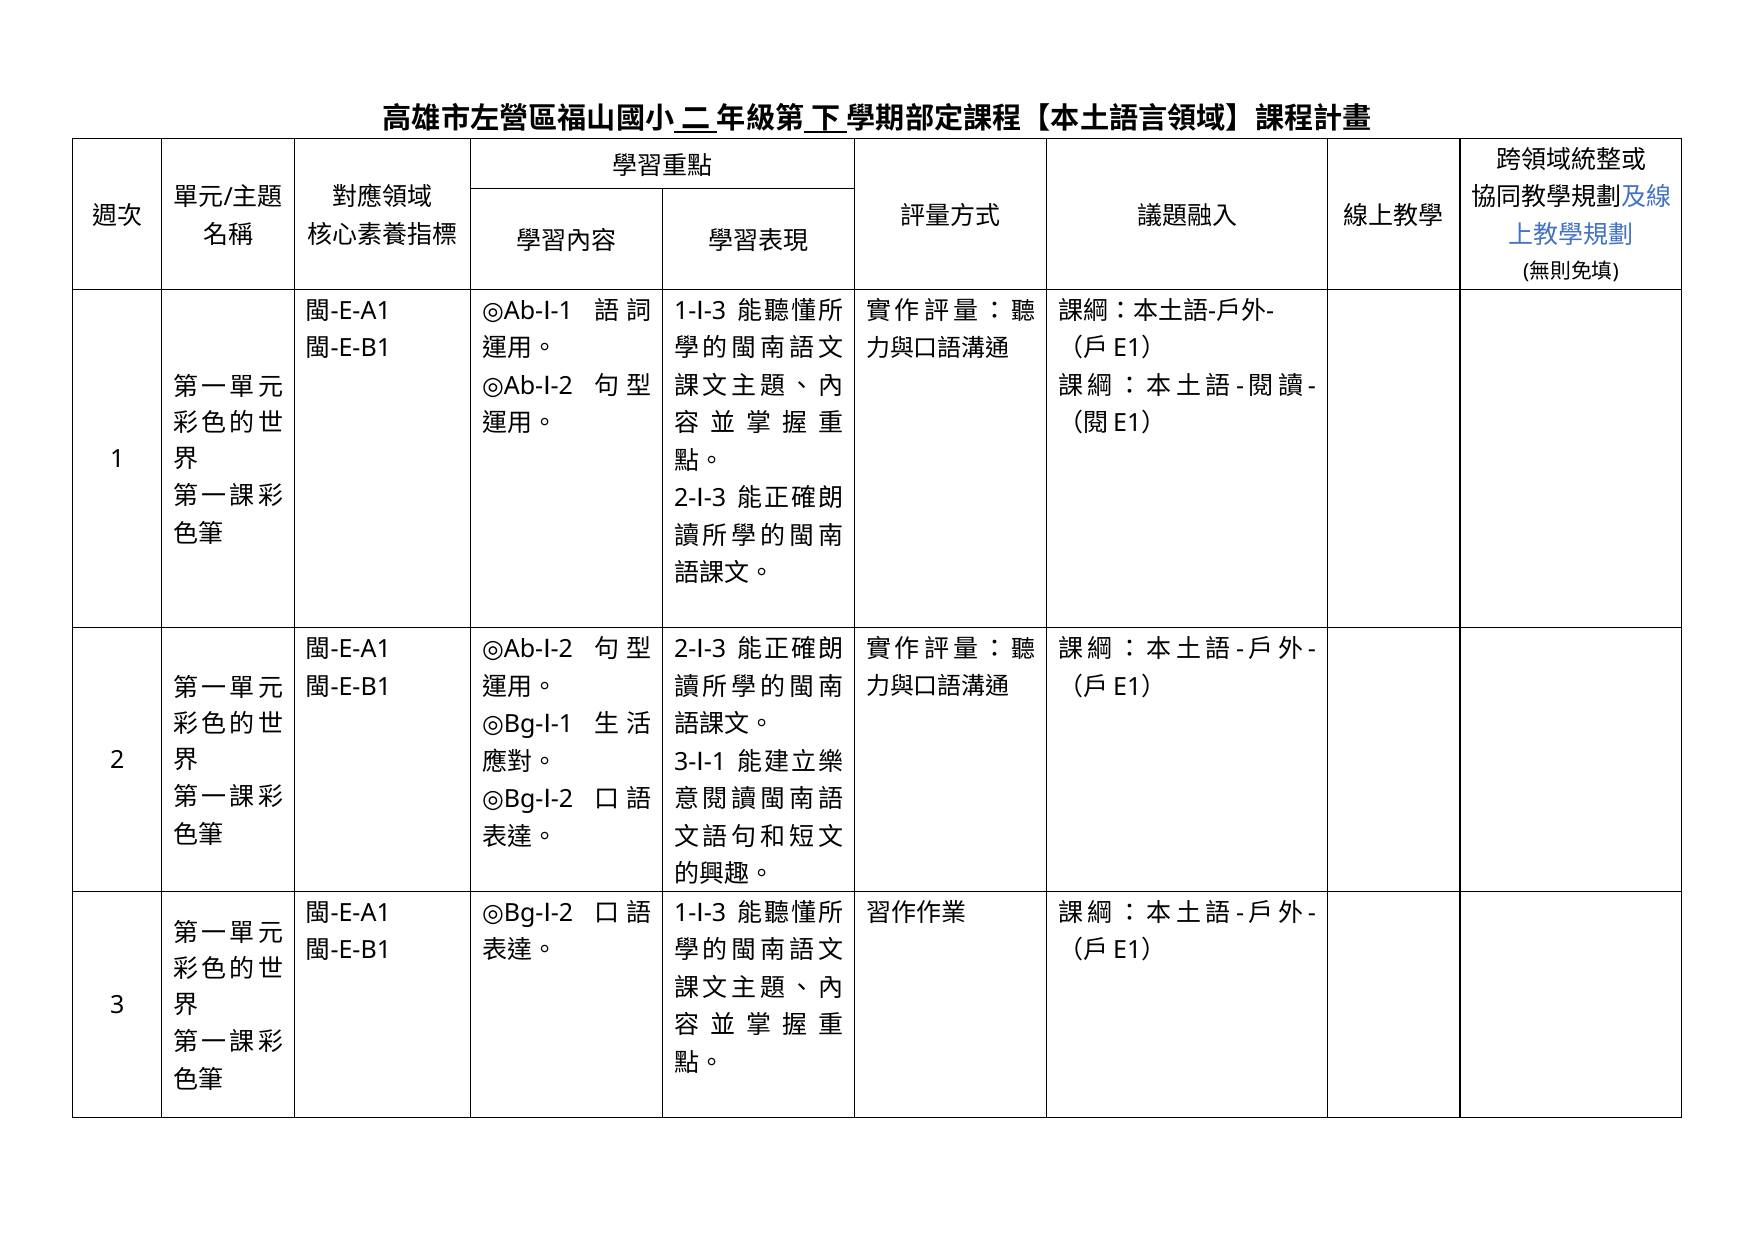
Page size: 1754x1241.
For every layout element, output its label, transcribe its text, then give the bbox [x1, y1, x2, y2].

table_cell 閩-E-A1 閩-E-B1 [295, 892, 470, 1117]
table_cell [1461, 892, 1681, 1117]
table_cell 課綱：本土語-戶外-（戶E1） 課綱：本土語-閱讀-（閱E1） [1047, 290, 1327, 627]
text 高雄市左營區福山國小 二 年級第 下 學期部定課程【本土語言領域】課程計畫 [89, 95, 1665, 137]
table_cell [1461, 628, 1681, 891]
table_cell [1461, 290, 1681, 627]
table_cell 第一單元彩色的世界 第一課彩色筆 [162, 628, 294, 891]
table_cell 第一單元彩色的世界 第一課彩色筆 [162, 892, 294, 1117]
table_cell 第一單元彩色的世界 第一課彩色筆 [162, 290, 294, 627]
table_cell 閩-E-A1 閩-E-B1 [295, 290, 470, 627]
table_cell ◎Ab-Ⅰ-1 語詞運用。 ◎Ab-Ⅰ-2 句型運用。 [471, 290, 662, 627]
table_cell [1328, 628, 1459, 891]
table_cell 2-Ⅰ-3 能正確朗讀所學的閩南語課文。 3-Ⅰ-1 能建立樂意閱讀閩南語文語句和短文的興趣。 [663, 628, 854, 891]
table_cell 課綱：本土語-戶外-（戶E1） [1047, 628, 1327, 891]
table_cell 閩-E-A1 閩-E-B1 [295, 628, 470, 891]
table_cell 學習表現 [663, 189, 854, 288]
table_cell 習作作業 [855, 892, 1046, 1117]
table_cell 2 [73, 628, 161, 891]
table_cell 1-Ⅰ-3 能聽懂所學的閩南語文課文主題、內容並掌握重點。 [663, 892, 854, 1117]
table_cell [1328, 290, 1459, 627]
table_cell 1 [73, 290, 161, 627]
table_cell [1328, 892, 1459, 1117]
table_header 跨領域統整或 協同教學規劃及線上教學規劃 (無則免填) [1461, 139, 1681, 288]
table_header 對應領域 核心素養指標 [295, 139, 470, 288]
table_cell 1-Ⅰ-3 能聽懂所學的閩南語文課文主題、內容並掌握重點。 2-Ⅰ-3 能正確朗讀所學的閩南語課文。 [663, 290, 854, 627]
table_header 議題融入 [1047, 139, 1327, 288]
table_cell ◎Ab-Ⅰ-2 句型運用。 ◎Bg-Ⅰ-1 生活應對。 ◎Bg-Ⅰ-2 口語表達。 [471, 628, 662, 891]
table_header 週次 [73, 139, 161, 288]
table_cell 實作評量：聽力與口語溝通 [855, 628, 1046, 891]
table_header 評量方式 [855, 139, 1046, 288]
table_header 線上教學 [1328, 139, 1459, 288]
table_cell 實作評量：聽力與口語溝通 [855, 290, 1046, 627]
table_cell ◎Bg-Ⅰ-2 口語表達。 [471, 892, 662, 1117]
table_cell 3 [73, 892, 161, 1117]
table_cell 學習內容 [471, 189, 662, 288]
table_cell 課綱：本土語-戶外-（戶E1） [1047, 892, 1327, 1117]
table_header 學習重點 [471, 139, 854, 188]
table_header 單元/主題名稱 [162, 139, 294, 288]
